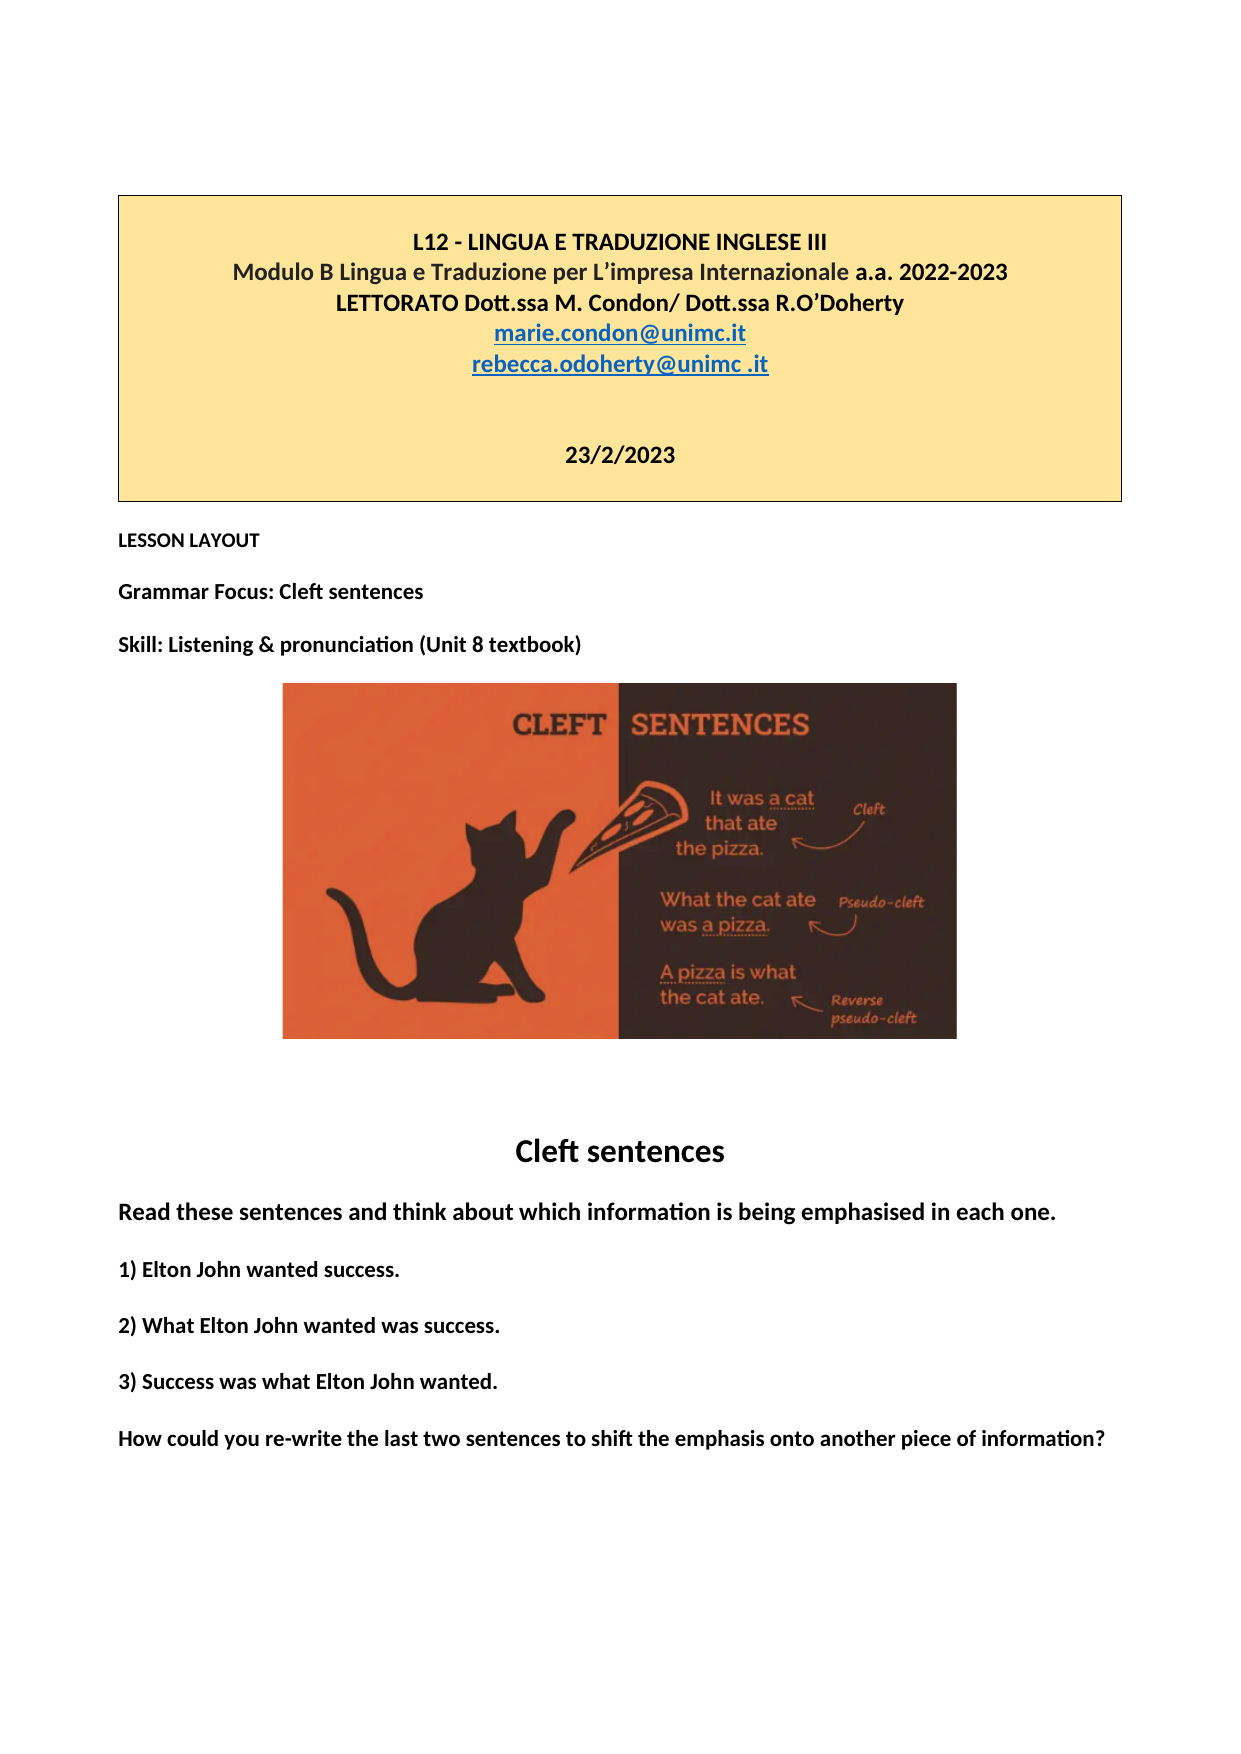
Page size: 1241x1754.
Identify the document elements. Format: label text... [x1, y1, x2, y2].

text Cleft sentences [118, 1130, 1122, 1170]
text 2) What Elton John wanted was success. [118, 1308, 1122, 1339]
text Grammar Focus: Cleft sentences [118, 577, 1122, 605]
table_header L12 - LINGUA E TRADUZIONE INGLESE III Modulo B Lingua e Traduzione per L’impresa Internazionale a.a. 2022-2023 LETTORATO Dott.ssa M. Condon/ Dott.ssa R.O’Doherty marie.condon@unimc.it rebecca.odoherty@unimc .it 23/2/2023 [119, 196, 1121, 501]
picture [282, 683, 958, 1039]
text LESSON LAYOUT [118, 527, 1122, 552]
text Read these sentences and think about which information is being emphasised in each one. [118, 1195, 1122, 1227]
text Skill: Listening & pronunciation (Unit 8 textbook) [118, 630, 1122, 658]
text 3) Success was what Elton John wanted. [118, 1364, 1122, 1395]
text How could you re-write the last two sentences to shift the emphasis onto another piece of information? [118, 1420, 1122, 1452]
text 1) Elton John wanted success. [118, 1252, 1122, 1283]
